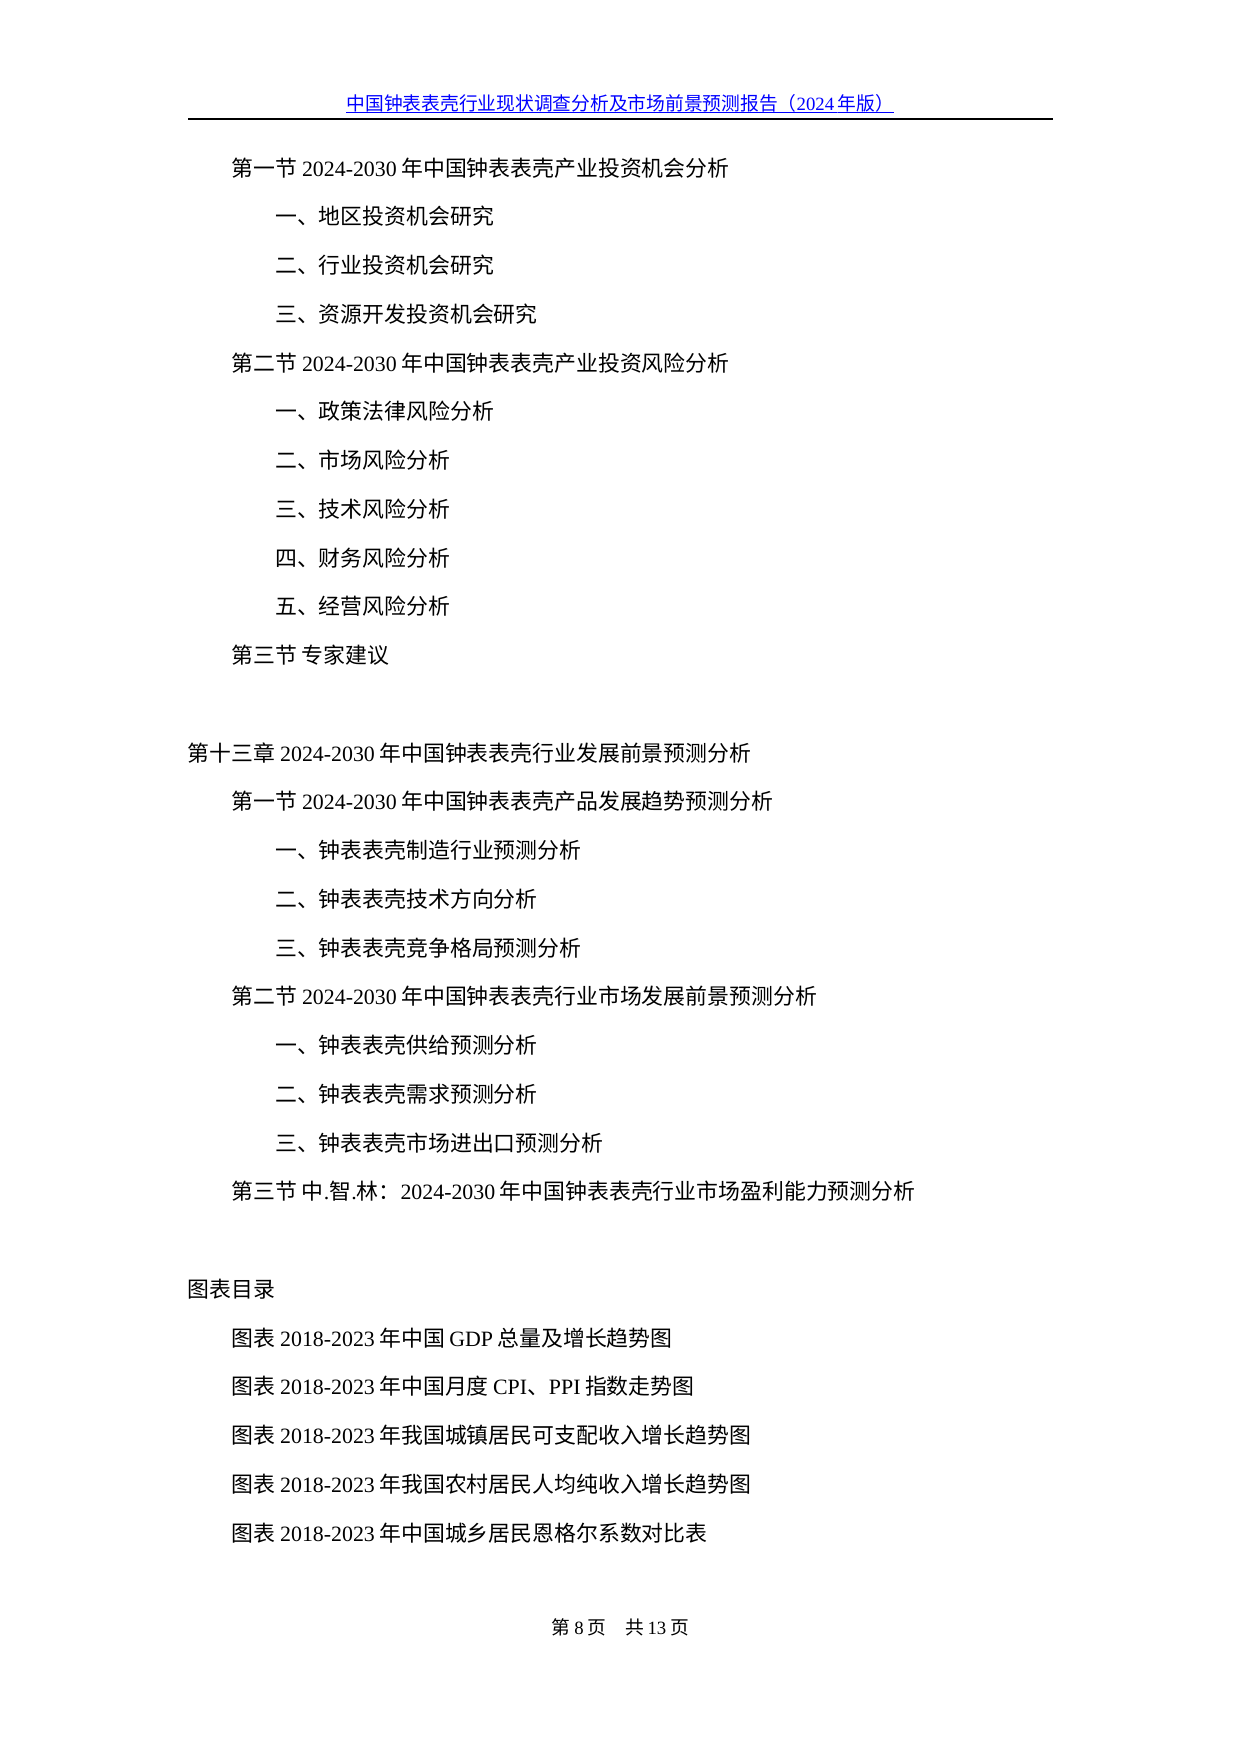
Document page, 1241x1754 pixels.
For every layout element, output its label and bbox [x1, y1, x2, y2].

text [187, 150, 1053, 1548]
